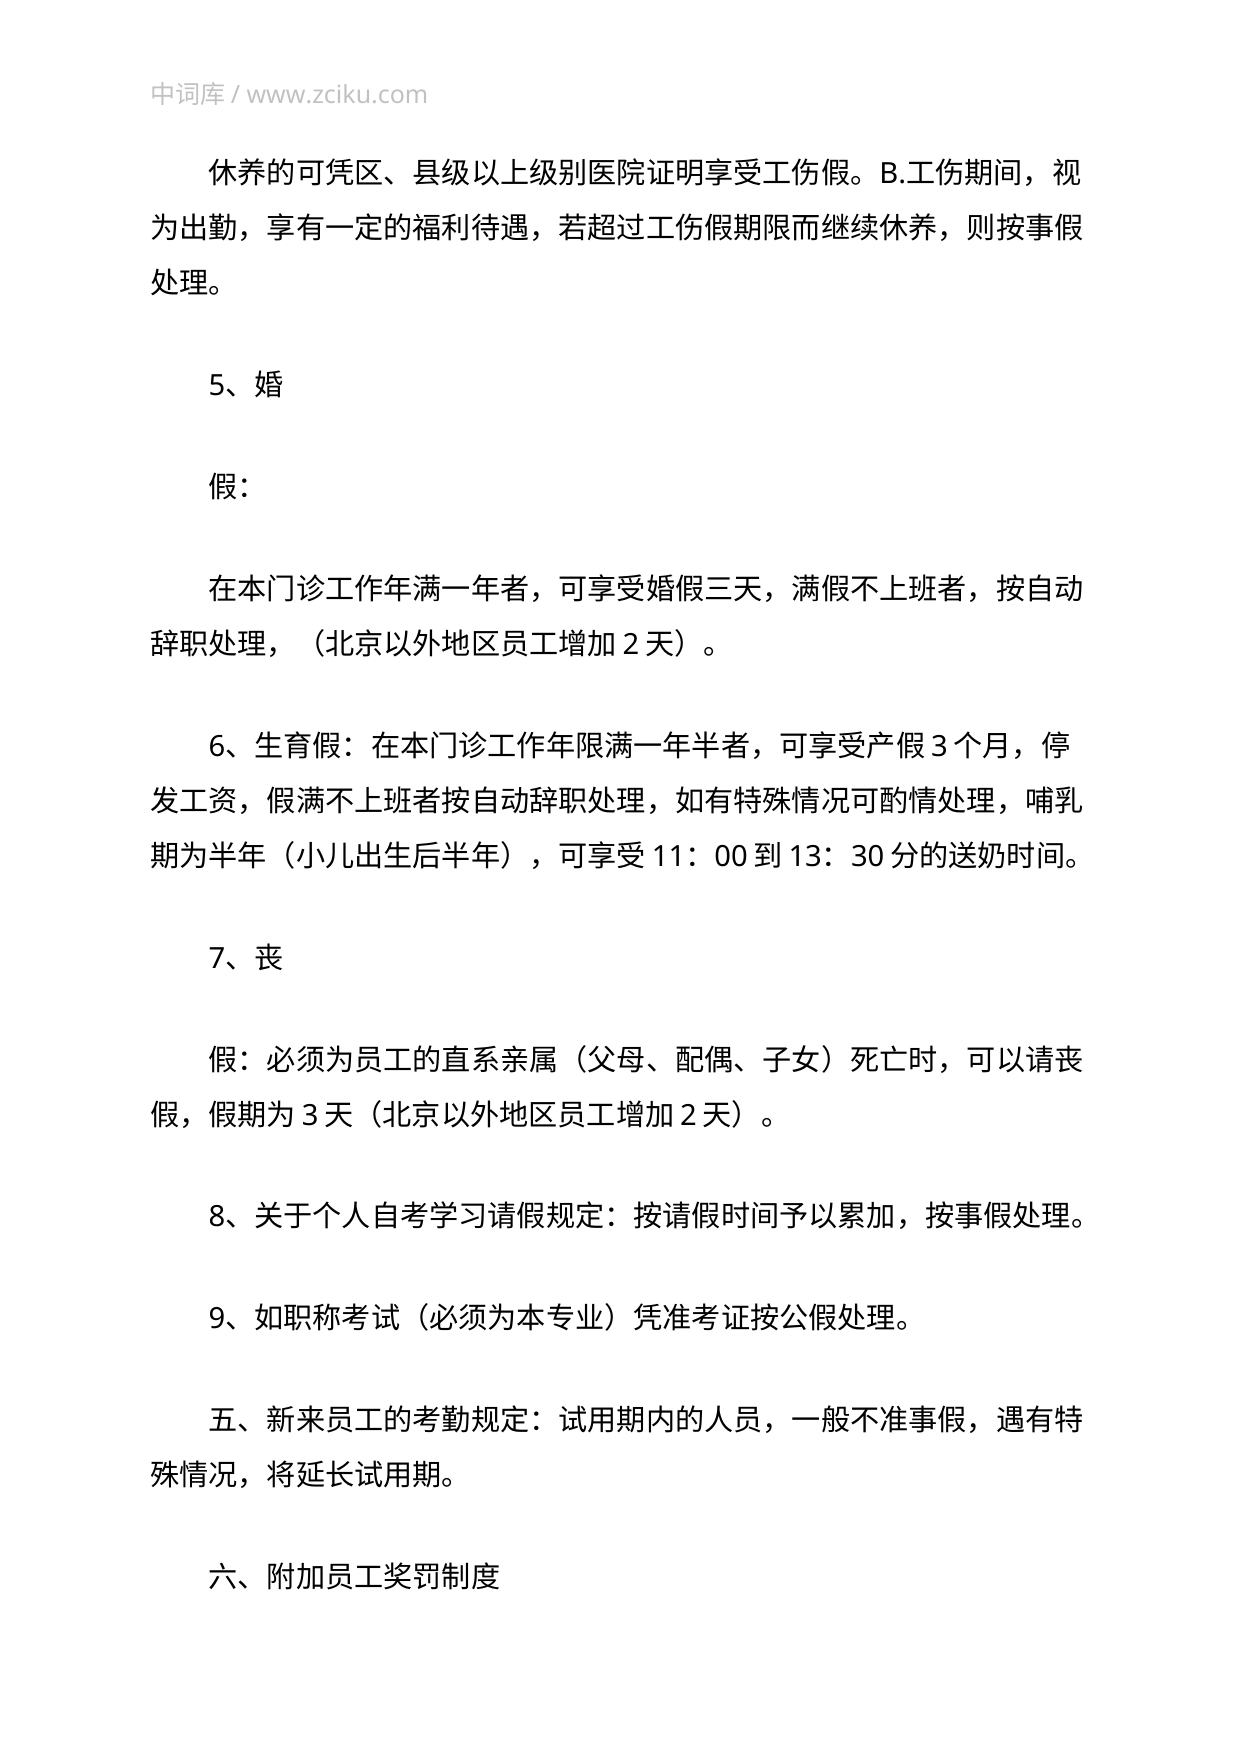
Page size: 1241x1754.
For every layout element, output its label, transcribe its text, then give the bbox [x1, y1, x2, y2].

text 5、婚 [150, 362, 1090, 404]
text 休养的可凭区、县级以上级别医院证明享受工伤假。B.工伤期间，视为出勤，享有一定的福利待遇，若超过工伤假期限而继续休养，则按事假处理。 [150, 150, 1090, 302]
text 7、丧 [150, 934, 1090, 977]
text 六、附加员工奖罚制度 [150, 1554, 1090, 1596]
text 8、关于个人自考学习请假规定：按请假时间予以累加，按事假处理。 [150, 1193, 1090, 1235]
text 假： [150, 464, 1090, 506]
text 假：必须为员工的直系亲属（父母、配偶、子女）死亡时，可以请丧假，假期为3天（北京以外地区员工增加2天）。 [150, 1036, 1090, 1133]
text 五、新来员工的考勤规定：试用期内的人员，一般不准事假，遇有特殊情况，将延长试用期。 [150, 1397, 1090, 1494]
text 6、生育假：在本门诊工作年限满一年半者，可享受产假3个月，停发工资，假满不上班者按自动辞职处理，如有特殊情况可酌情处理，哺乳期为半年（小儿出生后半年），可享受11：00到13：30分的送奶时间。 [150, 722, 1090, 874]
text 在本门诊工作年满一年者，可享受婚假三天，满假不上班者，按自动辞职处理，（北京以外地区员工增加2天）。 [150, 565, 1090, 663]
text 9、如职称考试（必须为本专业）凭准考证按公假处理。 [150, 1295, 1090, 1337]
